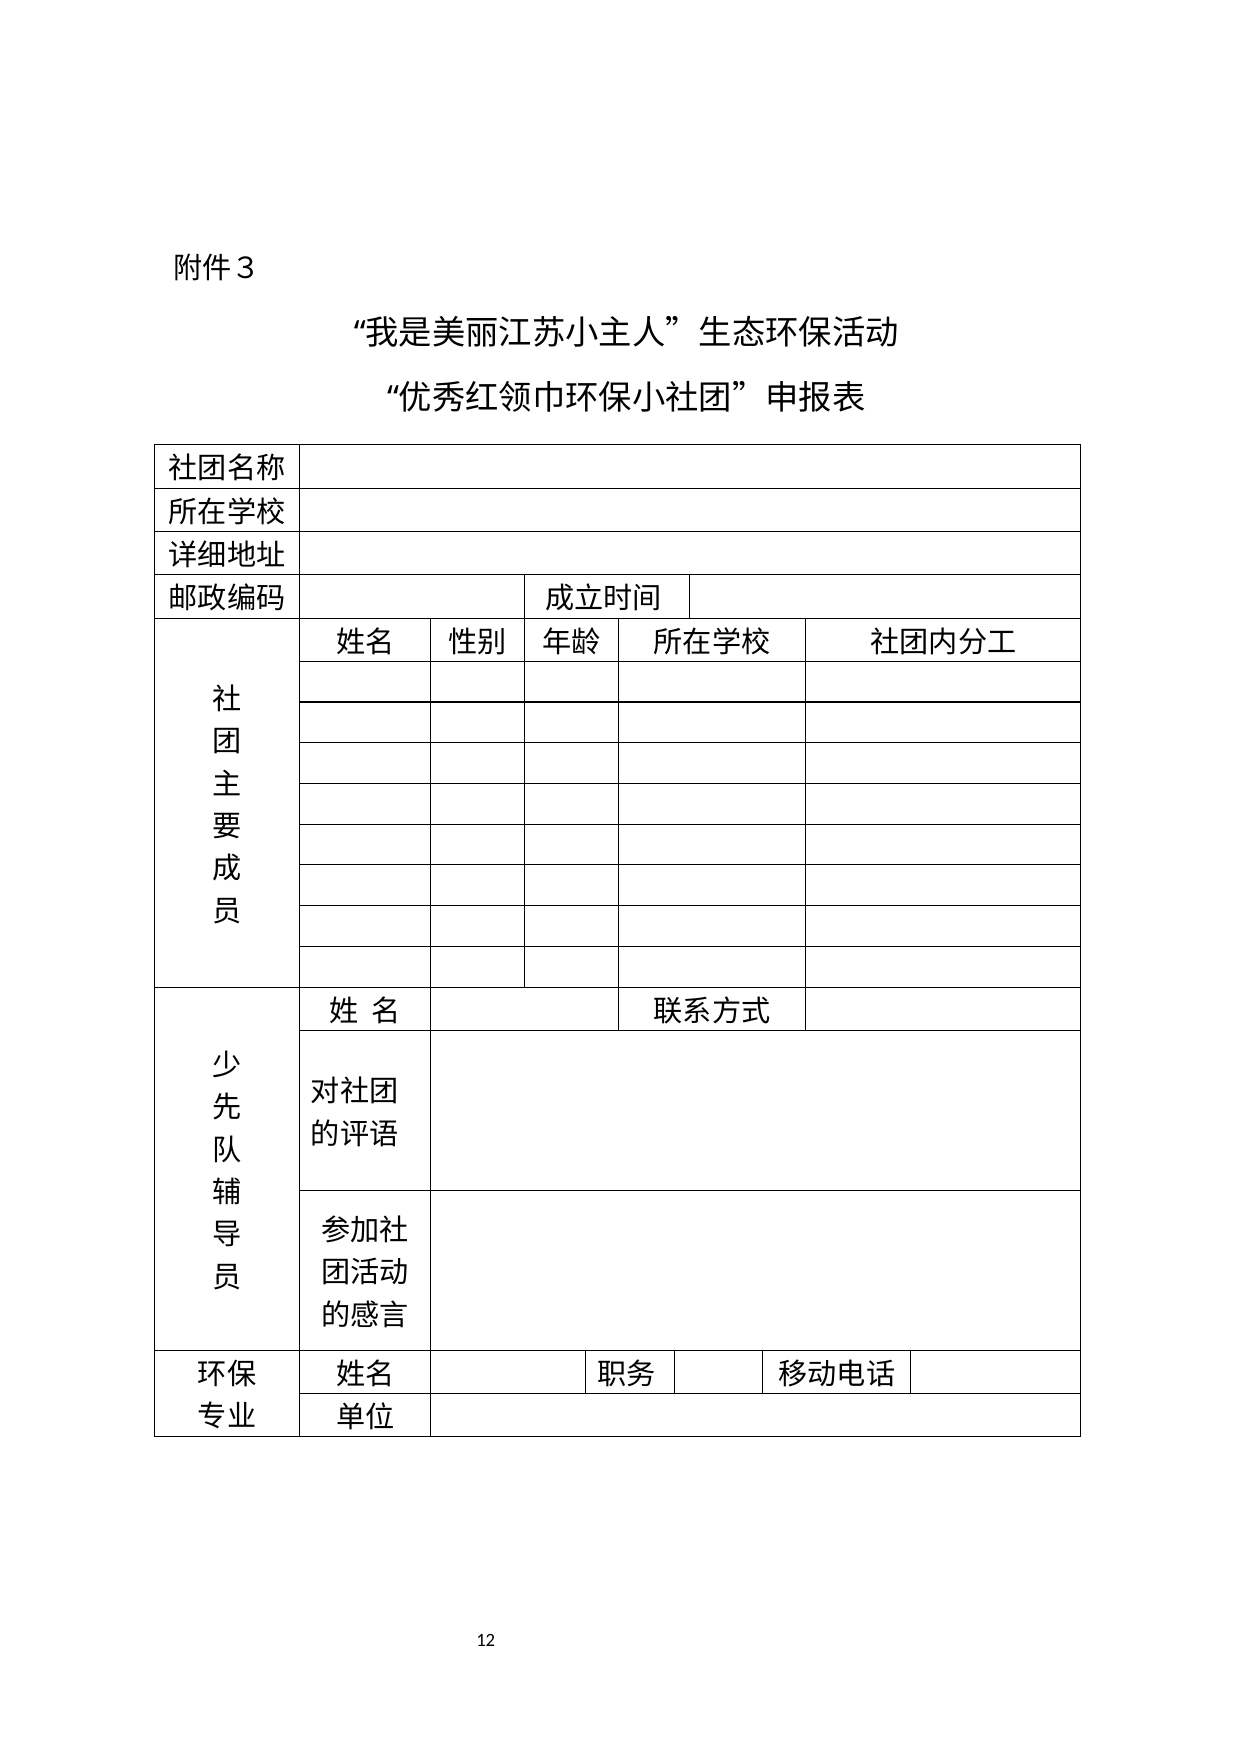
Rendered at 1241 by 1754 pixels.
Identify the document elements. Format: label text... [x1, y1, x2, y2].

table_cell 姓 名 [300, 988, 430, 1030]
text “我是美丽江苏小主人”生态环保活动 [165, 298, 1087, 363]
table_cell 所在学校 [155, 489, 299, 531]
table_cell [619, 662, 805, 701]
table_cell [300, 662, 430, 701]
table_cell [806, 662, 1080, 701]
table_cell [525, 784, 618, 824]
table_cell [675, 1351, 762, 1393]
table_cell [806, 906, 1080, 946]
table_cell [431, 865, 524, 905]
table_cell [300, 947, 430, 987]
table_cell 移动电话 [763, 1351, 910, 1393]
table_cell [911, 1351, 1080, 1393]
table_cell [806, 784, 1080, 824]
table_cell [619, 825, 805, 864]
table_cell [300, 575, 524, 617]
table_cell [431, 743, 524, 783]
table_cell 所在学校 [619, 619, 805, 661]
table_cell [619, 703, 805, 742]
table_header 社团名称 [155, 445, 299, 487]
table_cell [431, 1394, 1080, 1436]
table_cell 环保 专业 志愿 辅导 员 [155, 1351, 299, 1436]
table_cell [431, 1191, 1080, 1349]
table_cell [300, 489, 1080, 531]
table_cell [525, 906, 618, 946]
table_cell 邮政编码 [155, 575, 299, 617]
table_cell 少 先 队 辅 导 员 [155, 988, 299, 1349]
table_cell [525, 743, 618, 783]
table_cell [806, 947, 1080, 987]
table_cell [525, 703, 618, 742]
table_cell 对社团 的评语 [300, 1031, 430, 1190]
table_cell [300, 865, 430, 905]
table_cell 姓名 [300, 1351, 430, 1393]
table_cell 年龄 [525, 619, 618, 661]
table_cell [806, 988, 1080, 1030]
table_cell 联系方式 [619, 988, 805, 1030]
table_cell [431, 906, 524, 946]
table_cell [619, 947, 805, 987]
table_cell [431, 1031, 1080, 1190]
table_cell [300, 906, 430, 946]
table_cell [431, 784, 524, 824]
table_cell [431, 662, 524, 701]
table_cell [806, 743, 1080, 783]
table_cell [619, 906, 805, 946]
table_cell [525, 662, 618, 701]
table_cell [431, 825, 524, 864]
table_cell 性别 [431, 619, 524, 661]
table_cell [525, 825, 618, 864]
table_cell [300, 784, 430, 824]
table_cell [431, 703, 524, 742]
table_cell [619, 784, 805, 824]
table_cell 单位 [300, 1394, 430, 1436]
table_header [300, 445, 1080, 487]
table_cell 职务 [586, 1351, 674, 1393]
table_cell [300, 532, 1080, 574]
table_cell 成立时间 [525, 575, 689, 617]
table_cell [300, 825, 430, 864]
table_cell [690, 575, 1080, 617]
table_cell [806, 865, 1080, 905]
table_cell 详细地址 [155, 532, 299, 574]
text 附件３ [165, 233, 1087, 298]
table_cell 姓名 [300, 619, 430, 661]
table_cell [431, 947, 524, 987]
table_cell 社团内分工 [806, 619, 1080, 661]
table_cell [300, 703, 430, 742]
table_cell [619, 865, 805, 905]
table_cell [300, 743, 430, 783]
table_cell 社 团 主 要 成 员 [155, 619, 299, 987]
table_cell [431, 988, 618, 1030]
table_cell [431, 1351, 585, 1393]
text “优秀红领巾环保小社团”申报表 [165, 363, 1087, 428]
table_cell [619, 743, 805, 783]
table_cell [806, 703, 1080, 742]
table_cell [806, 825, 1080, 864]
table_cell [525, 865, 618, 905]
table_cell 参加社团活动的感言 [300, 1191, 430, 1349]
table_cell [525, 947, 618, 987]
